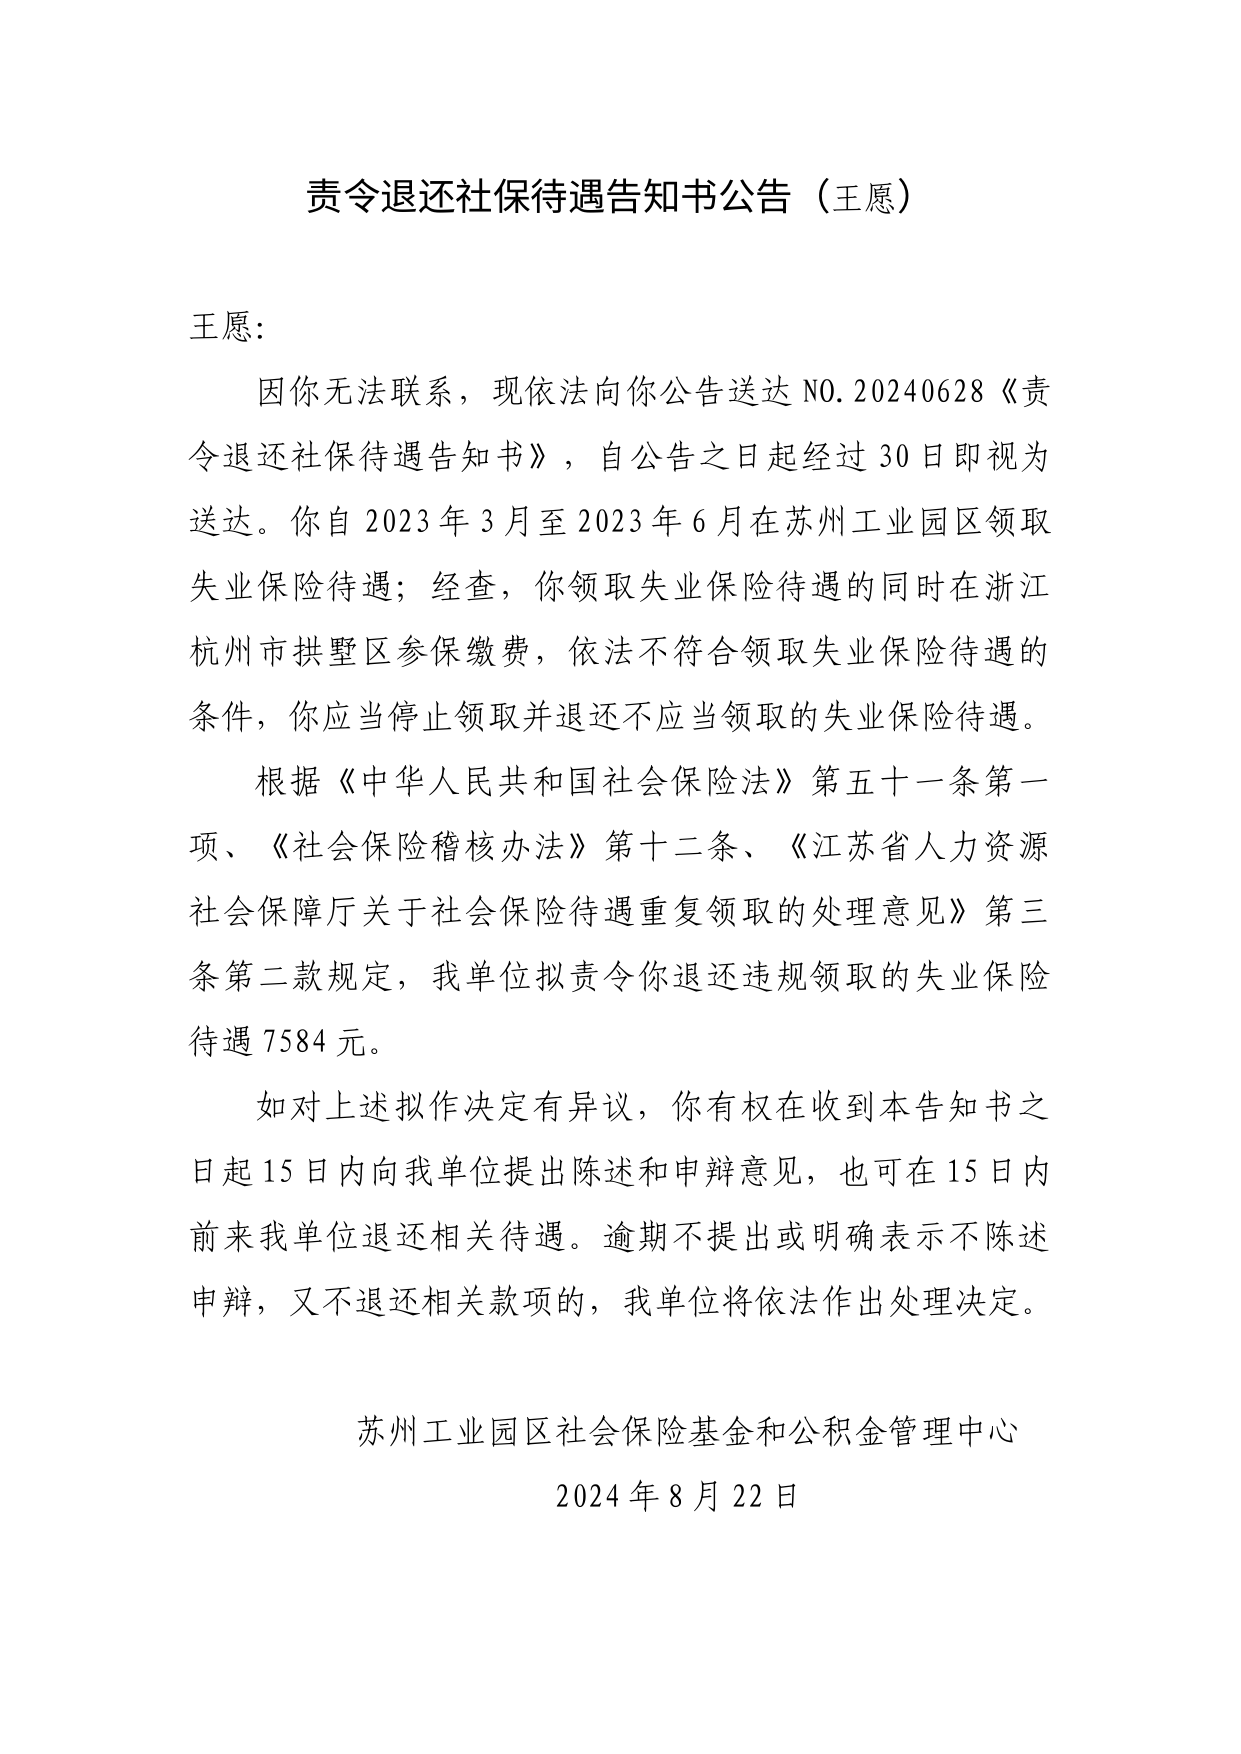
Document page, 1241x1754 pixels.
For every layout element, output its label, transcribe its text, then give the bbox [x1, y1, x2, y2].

text 因你无法联系，现依法向你公告送达NO.20240628《责令退还社保待遇告知书》，自公告之日起经过30日即视为送达。你自2023年3月至2023年6月在苏州工业园区领取失业保险待遇；经查，你领取失业保险待遇的同时在浙江杭州市拱墅区参保缴费，依法不符合领取失业保险待遇的条件，你应当停止领取并退还不应当领取的失业保险待遇。 [187, 357, 1053, 747]
text 根据《中华人民共和国社会保险法》第五十一条第一项、《社会保险稽核办法》第十二条、《江苏省人力资源社会保障厅关于社会保险待遇重复领取的处理意见》第三条第二款规定，我单位拟责令你退还违规领取的失业保险待遇7584元。 [187, 747, 1053, 1072]
text 责令退还社保待遇告知书公告（王愿） [187, 162, 1053, 227]
text 2024年8月22日 [187, 1462, 1053, 1527]
text 王愿： [187, 292, 1053, 357]
text 苏州工业园区社会保险基金和公积金管理中心 [187, 1397, 1053, 1462]
text 如对上述拟作决定有异议，你有权在收到本告知书之日起15日内向我单位提出陈述和申辩意见，也可在15日内前来我单位退还相关待遇。逾期不提出或明确表示不陈述申辩，又不退还相关款项的，我单位将依法作出处理决定。 [187, 1072, 1053, 1332]
